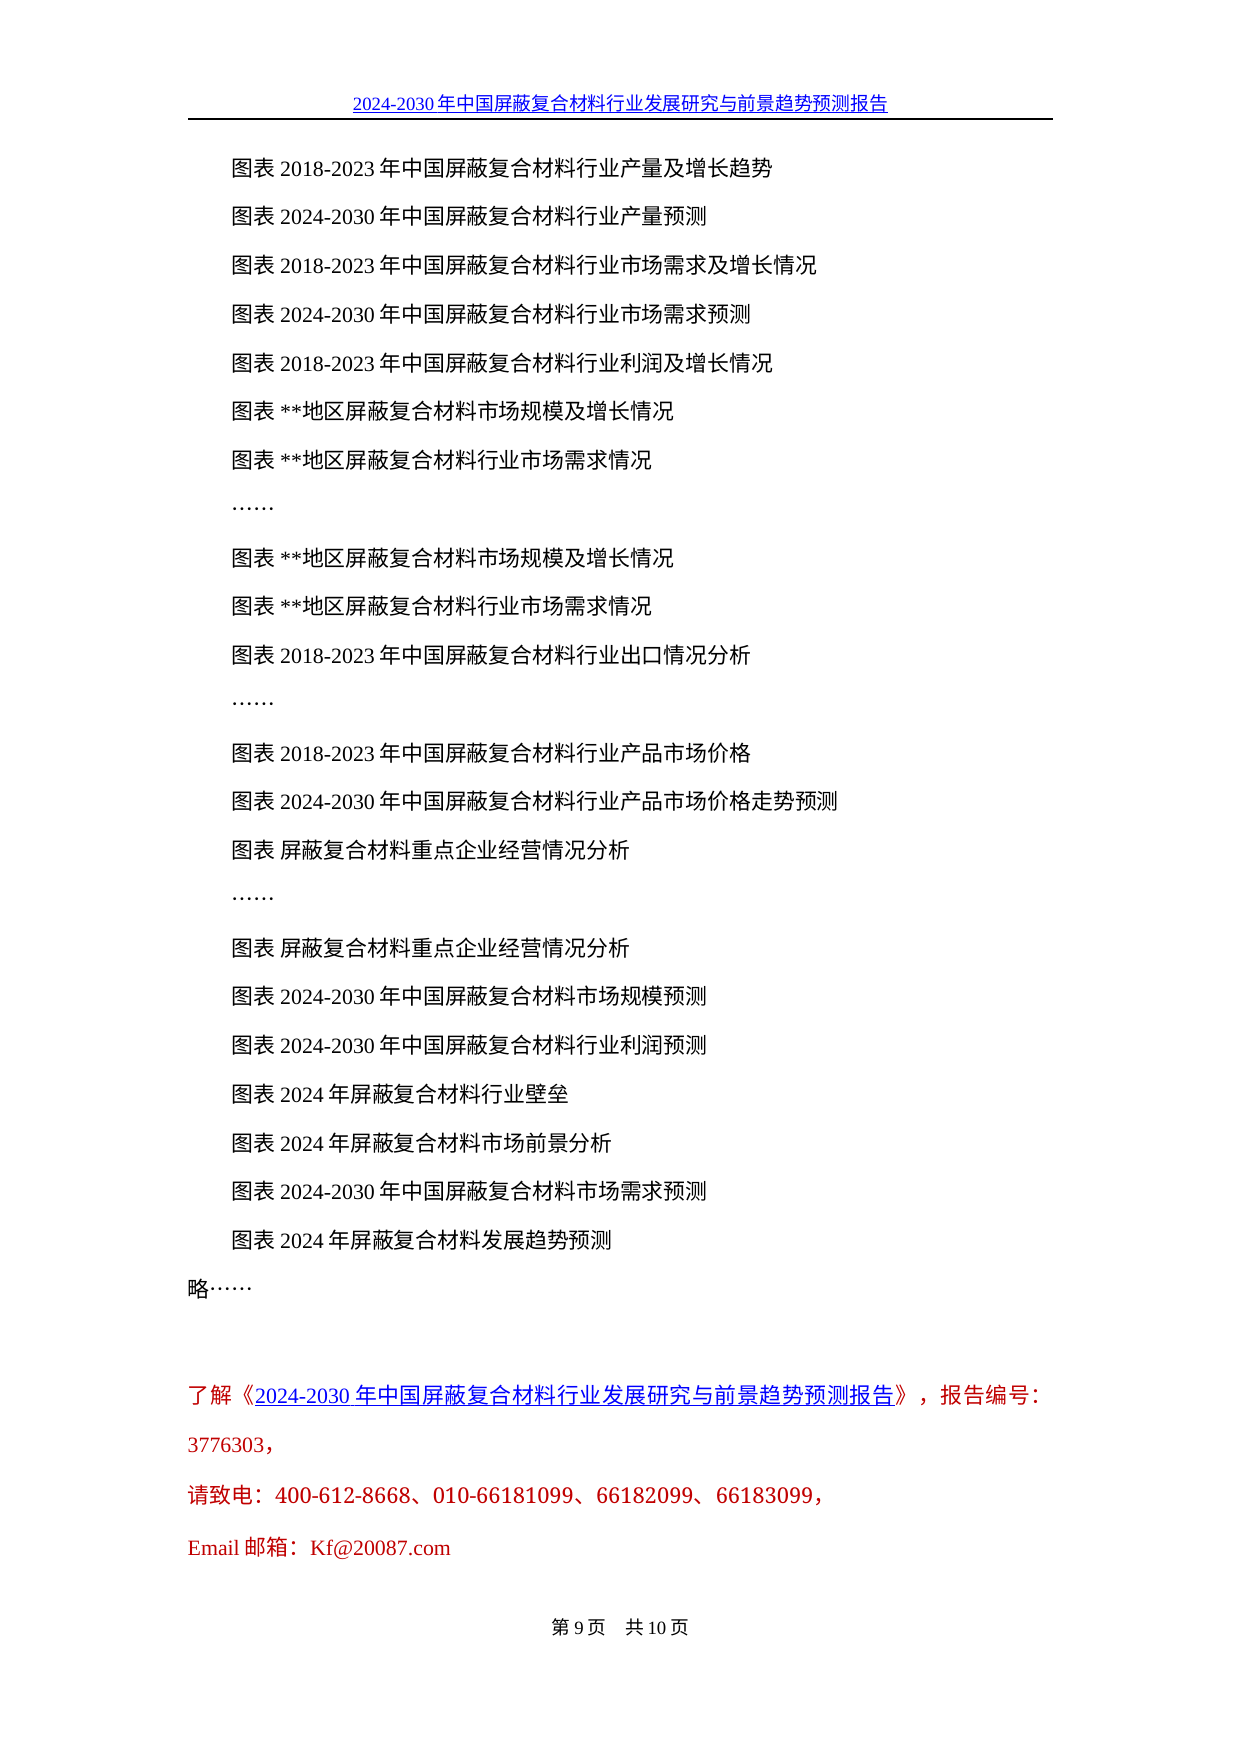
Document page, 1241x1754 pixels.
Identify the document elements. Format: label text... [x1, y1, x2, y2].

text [187, 150, 1053, 1304]
text 请致电：400-612-8668、010-66181099、66182099、66183099， [187, 1478, 1053, 1511]
text Email邮箱：Kf@20087.com [187, 1530, 1053, 1562]
text 了解《2024-2030年中国屏蔽复合材料行业发展研究与前景趋势预测报告》，报告编号：3776303， [187, 1378, 1053, 1459]
